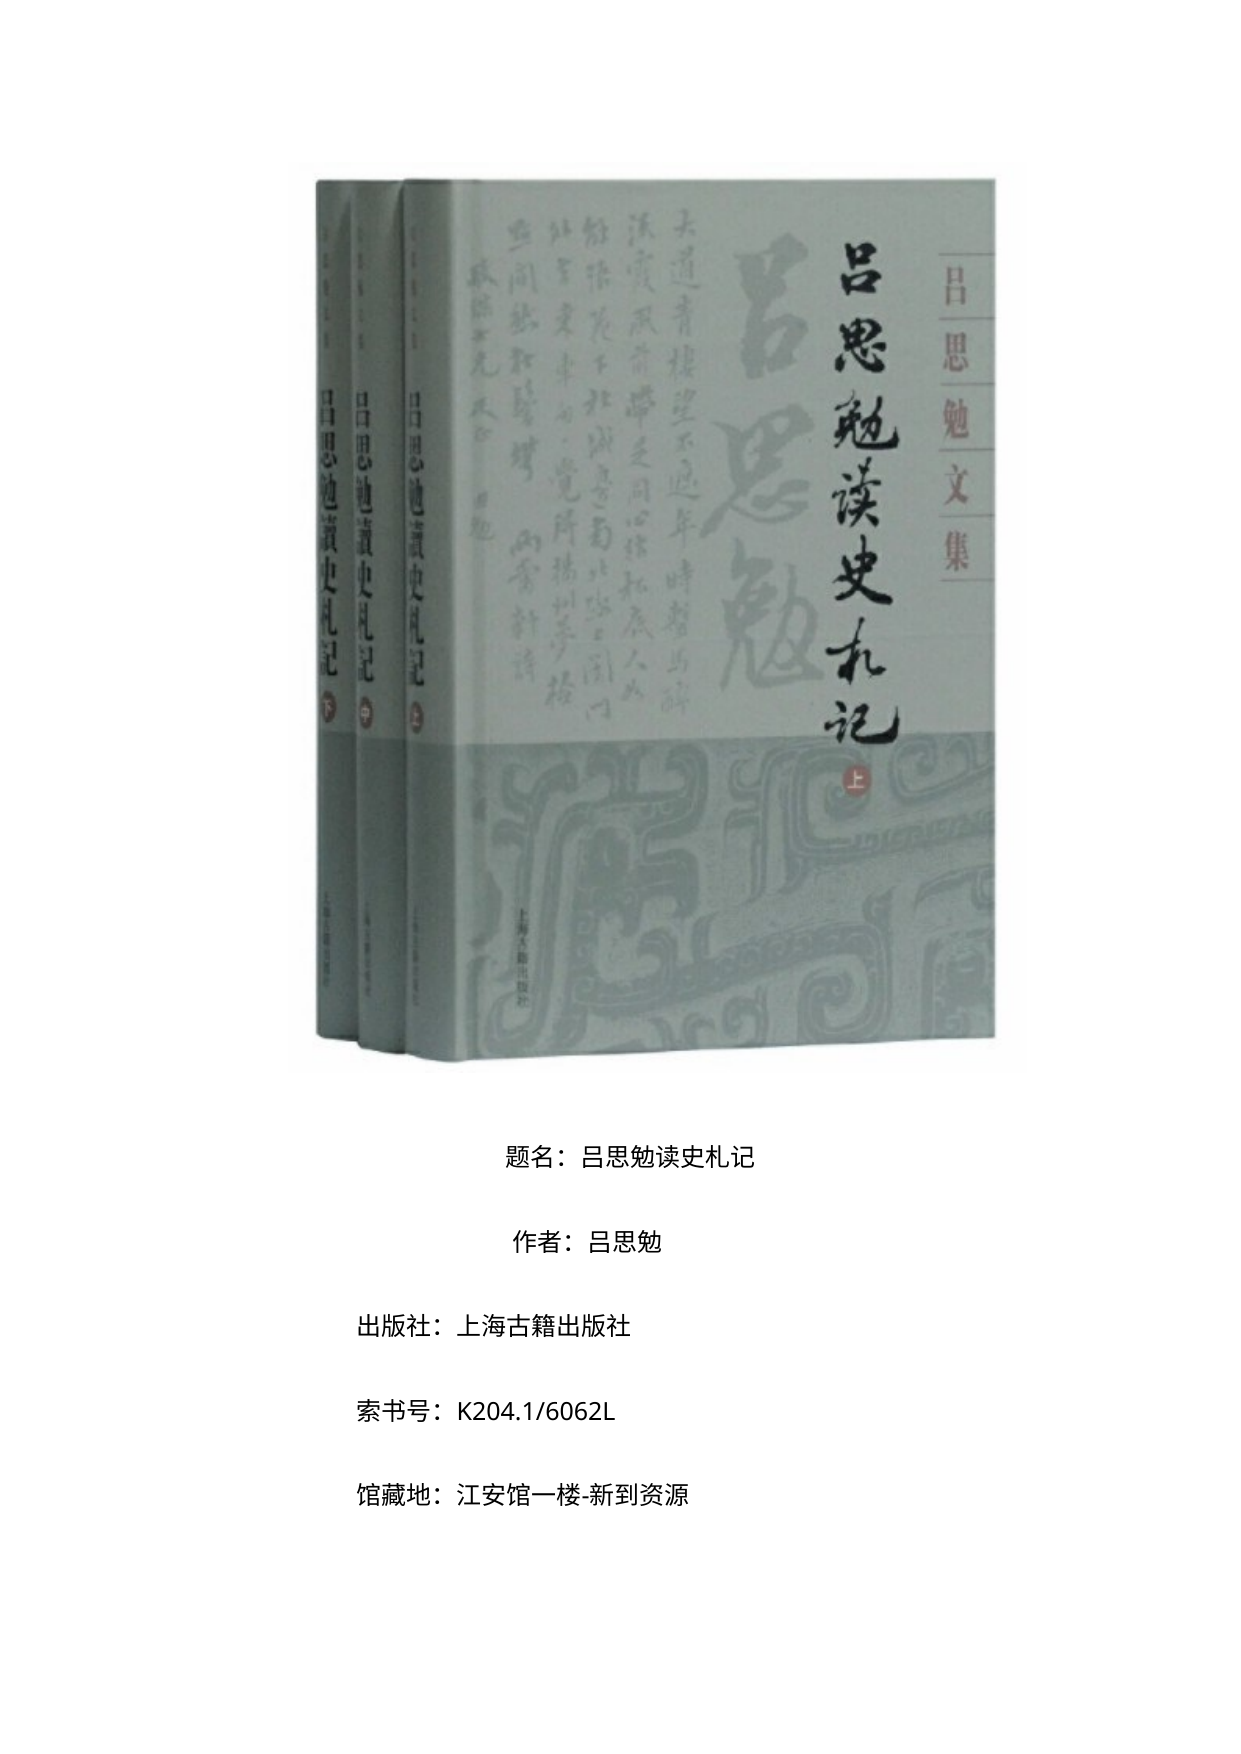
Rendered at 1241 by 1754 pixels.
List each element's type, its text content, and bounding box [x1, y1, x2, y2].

picture [288, 162, 1028, 1073]
text 出版社：上海古籍出版社 [187, 1292, 1053, 1357]
text 馆藏地：江安馆一楼-新到资源 [187, 1461, 1053, 1526]
text 索书号：K204.1/6062L [187, 1377, 1053, 1442]
text 题名：吕思勉读史札记 [187, 1123, 1053, 1188]
text 作者：吕思勉 [187, 1208, 1053, 1273]
